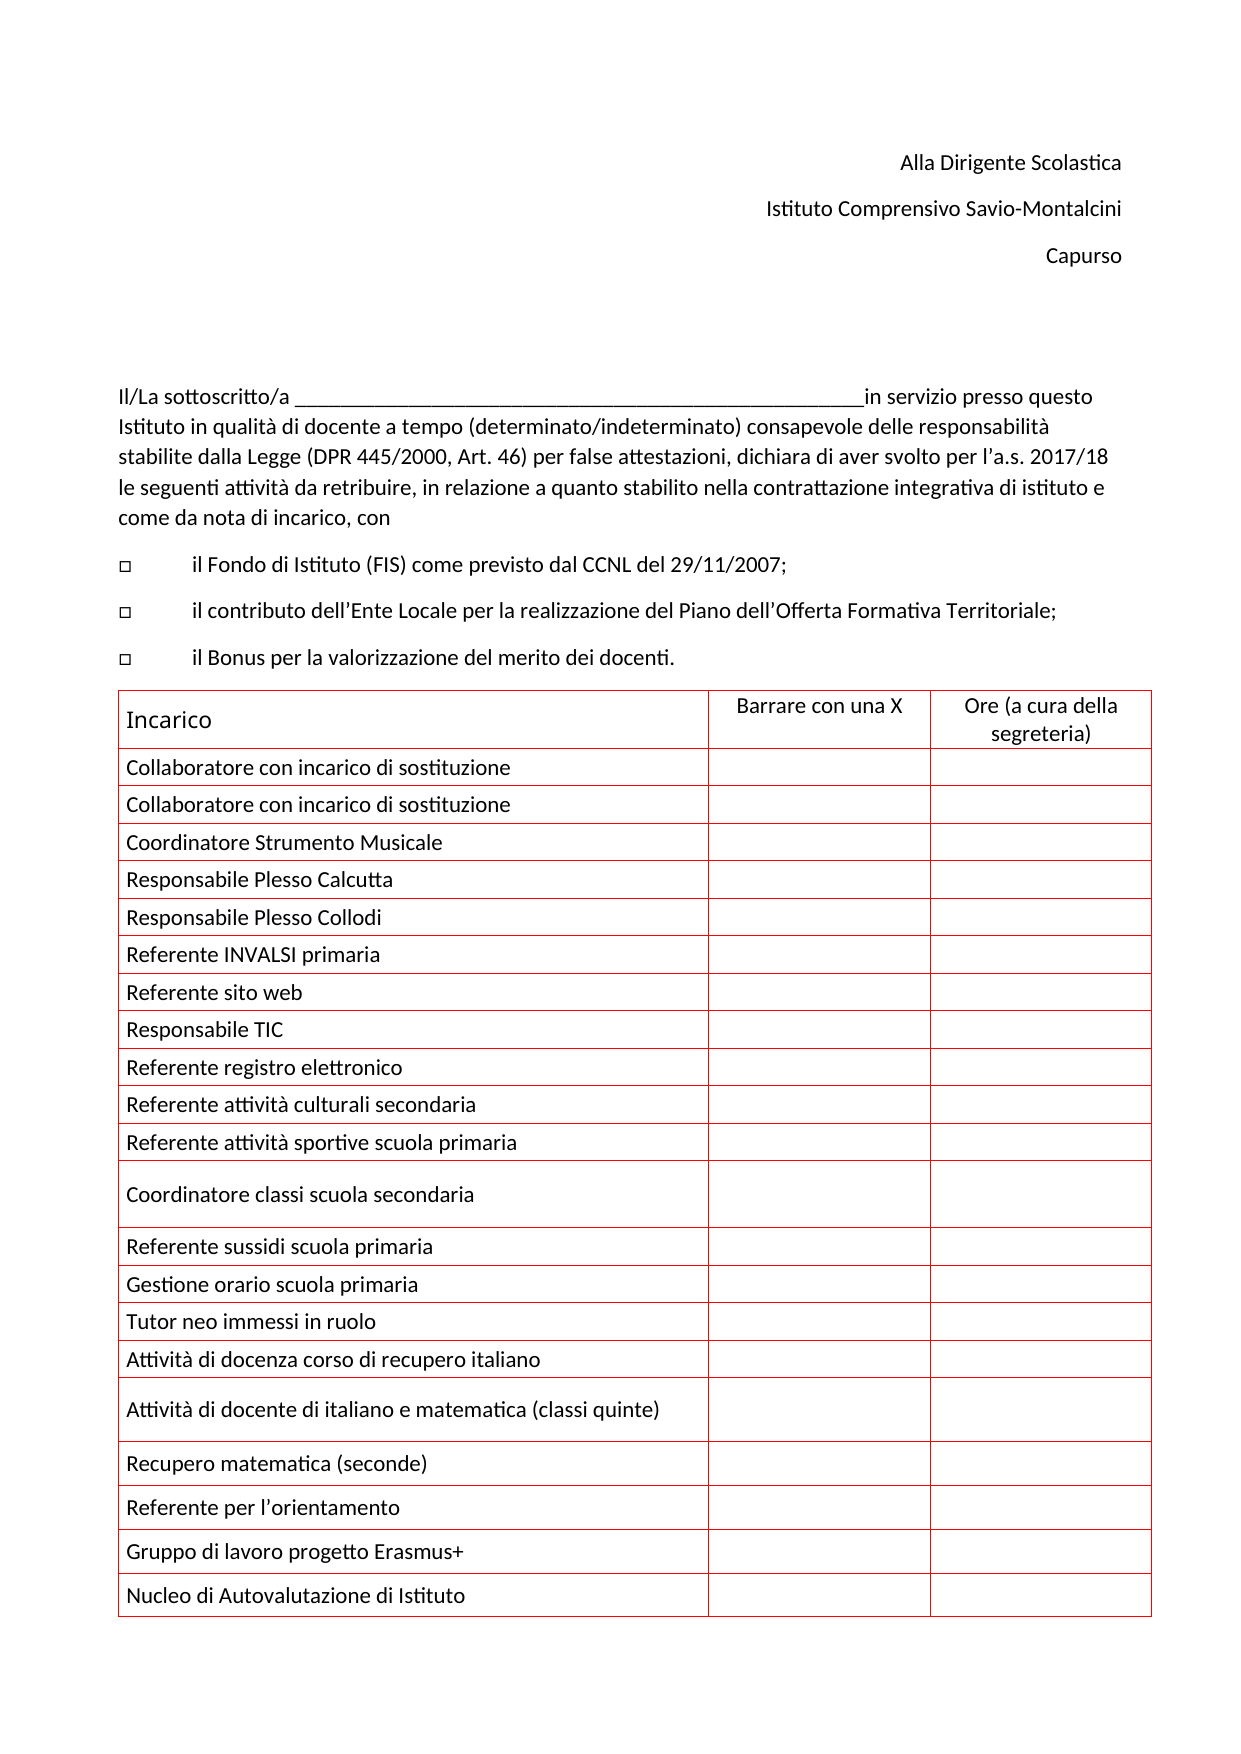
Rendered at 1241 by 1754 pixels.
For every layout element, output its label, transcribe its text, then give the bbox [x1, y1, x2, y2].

table_cell [709, 1228, 930, 1264]
table_cell [709, 1049, 930, 1085]
table_cell Referente sito web [119, 974, 708, 1010]
table_cell Collaboratore con incarico di sostituzione [119, 749, 708, 785]
table_cell [709, 1161, 930, 1227]
table_cell [931, 861, 1151, 897]
table_cell [709, 1266, 930, 1302]
text □ il Fondo di Istituto (FIS) come previsto dal CCNL del 29/11/2007; [118, 550, 1122, 578]
text Alla Dirigente Scolastica [118, 148, 1122, 176]
table_cell Referente attività sportive scuola primaria [119, 1124, 708, 1160]
text Il/La sottoscritto/a __________________________________________________in servizio presso questo Istituto in qualità di docente a tempo (determinato/indeterminato) consapevole delle responsabilità stabilite dalla Legge (DPR 445/2000, Art. 46) per false attestazioni, dichiara di aver svolto per l’a.s. 2017/18 le seguenti attività da retribuire, in relazione a quanto stabilito nella contrattazione integrativa di istituto e come da nota di incarico, con [118, 382, 1122, 531]
table_cell Referente attività culturali secondaria [119, 1086, 708, 1122]
table_cell [709, 786, 930, 822]
text Istituto Comprensivo Savio-Montalcini [118, 194, 1122, 222]
table_cell [709, 861, 930, 897]
table_cell [931, 1228, 1151, 1264]
table_cell [931, 786, 1151, 822]
table_cell Responsabile Plesso Collodi [119, 899, 708, 935]
table_cell [709, 1303, 930, 1339]
table_cell Recupero matematica (seconde) [119, 1442, 708, 1485]
table_cell [709, 749, 930, 785]
table_cell [709, 1341, 930, 1377]
table_cell [931, 1341, 1151, 1377]
table_cell Nucleo di Autovalutazione di Istituto [119, 1574, 708, 1616]
table_cell [931, 1266, 1151, 1302]
table_cell [931, 1086, 1151, 1122]
table_cell [709, 1086, 930, 1122]
table_cell [709, 1574, 930, 1616]
table_cell Gruppo di lavoro progetto Erasmus+ [119, 1530, 708, 1572]
table_cell [709, 1442, 930, 1485]
table_cell [931, 1530, 1151, 1572]
table_cell Collaboratore con incarico di sostituzione [119, 786, 708, 822]
table_cell [931, 974, 1151, 1010]
table_cell [931, 824, 1151, 860]
table_cell [931, 1442, 1151, 1485]
table_header Ore (a cura della segreteria) [931, 691, 1151, 747]
table_cell Responsabile Plesso Calcutta [119, 861, 708, 897]
text □ il Bonus per la valorizzazione del merito dei docenti. [118, 643, 1122, 671]
text □ il contributo dell’Ente Locale per la realizzazione del Piano dell’Offerta Formativa Territoriale; [118, 597, 1122, 624]
table_cell Attività di docenza corso di recupero italiano [119, 1341, 708, 1377]
table_cell Responsabile TIC [119, 1011, 708, 1047]
table_cell [931, 1486, 1151, 1529]
table_header Incarico [119, 691, 708, 747]
table_cell [709, 1124, 930, 1160]
table_cell Tutor neo immessi in ruolo [119, 1303, 708, 1339]
table_header Barrare con una X [709, 691, 930, 747]
table_cell [931, 1049, 1151, 1085]
table_cell [709, 1011, 930, 1047]
table_cell [709, 974, 930, 1010]
table_cell [931, 1124, 1151, 1160]
table_cell [931, 749, 1151, 785]
table_cell [931, 1378, 1151, 1441]
text Capurso [118, 241, 1122, 269]
table_cell [709, 1378, 930, 1441]
table_cell Coordinatore Strumento Musicale [119, 824, 708, 860]
table_cell [931, 1303, 1151, 1339]
table_cell [709, 936, 930, 972]
table_cell [931, 936, 1151, 972]
table_cell Coordinatore classi scuola secondaria [119, 1161, 708, 1227]
table_cell [709, 1486, 930, 1529]
table_cell [931, 1011, 1151, 1047]
table_cell Referente registro elettronico [119, 1049, 708, 1085]
table_cell [931, 899, 1151, 935]
table_cell Referente INVALSI primaria [119, 936, 708, 972]
table_cell Referente sussidi scuola primaria [119, 1228, 708, 1264]
table_cell [709, 824, 930, 860]
table_cell [931, 1161, 1151, 1227]
table_cell [931, 1574, 1151, 1616]
table_cell [709, 899, 930, 935]
table_cell Referente per l’orientamento [119, 1486, 708, 1529]
table_cell [709, 1530, 930, 1572]
table_cell Attività di docente di italiano e matematica (classi quinte) [119, 1378, 708, 1441]
table_cell Gestione orario scuola primaria [119, 1266, 708, 1302]
